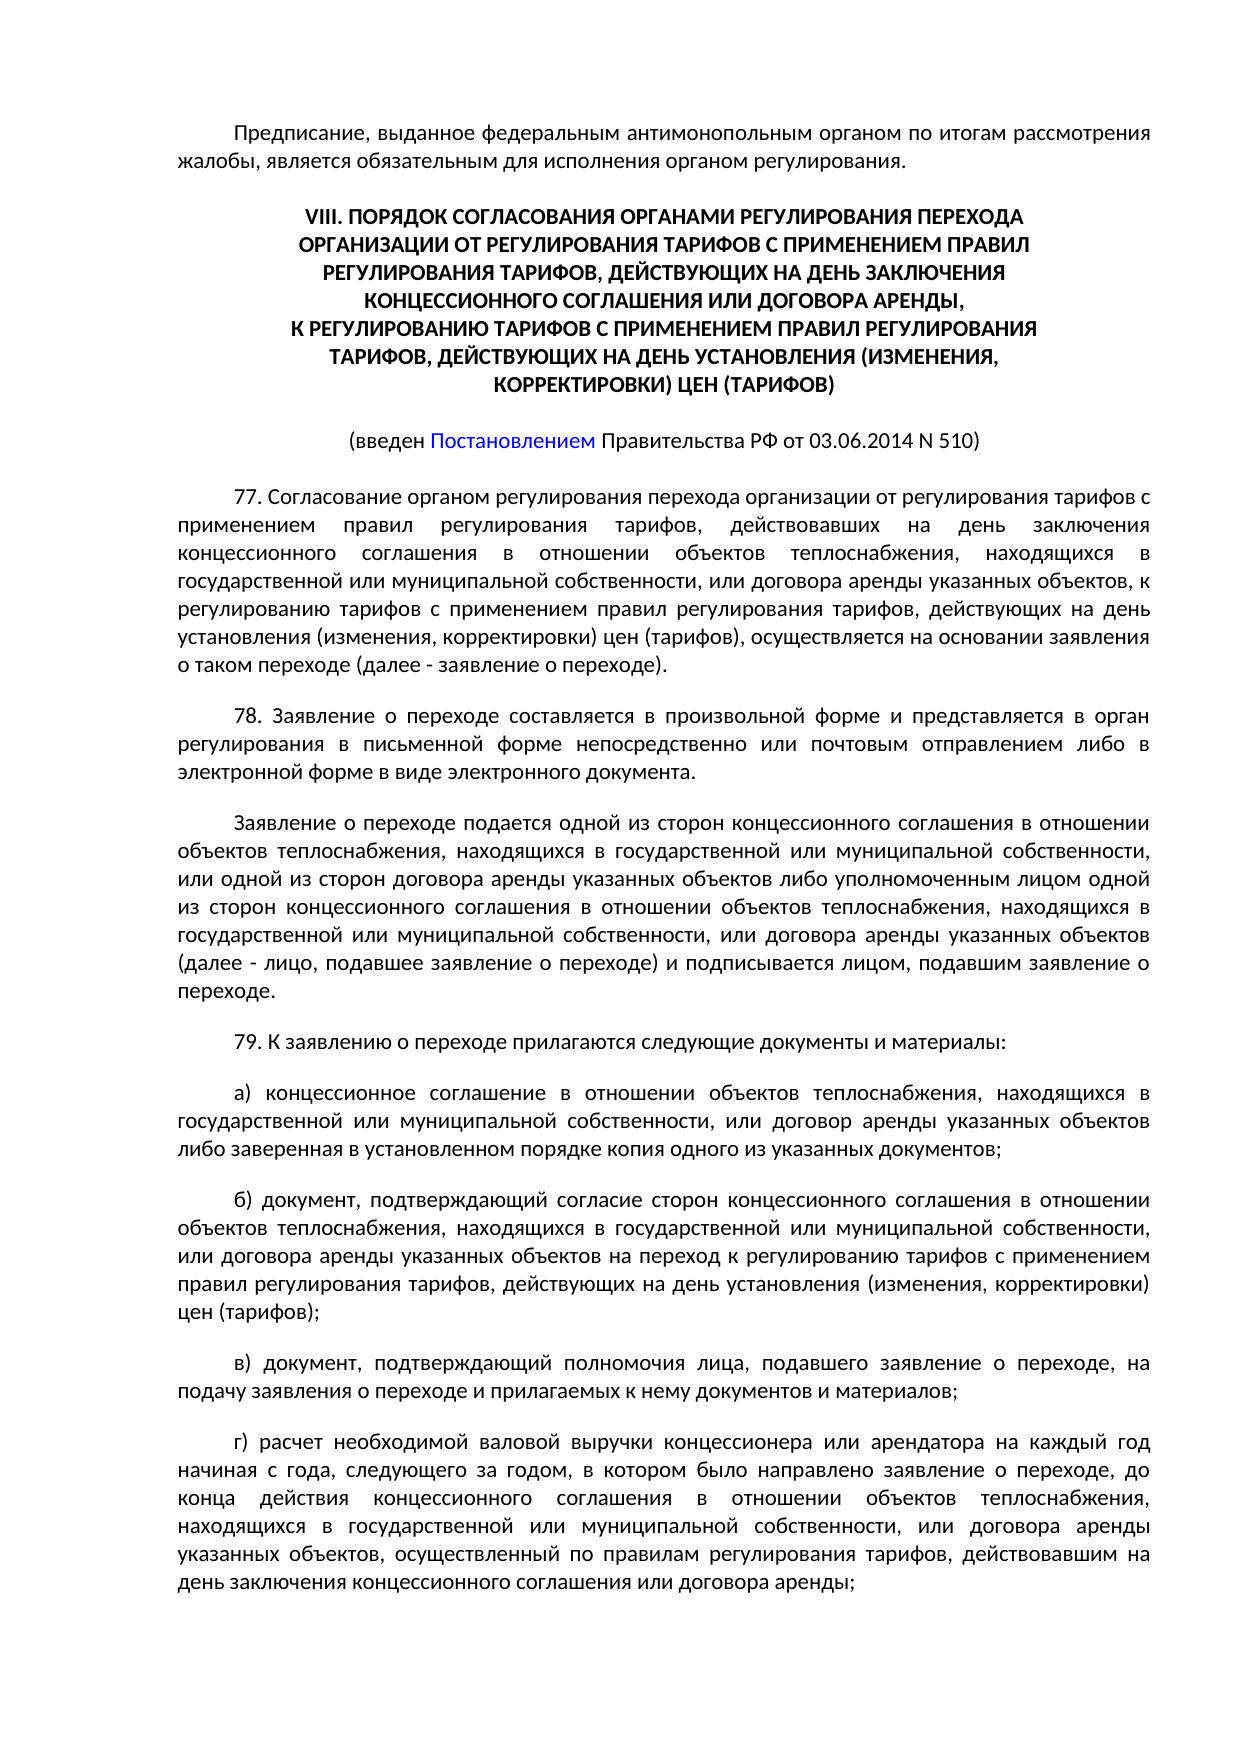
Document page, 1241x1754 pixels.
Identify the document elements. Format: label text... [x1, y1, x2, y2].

title КОРРЕКТИРОВКИ) ЦЕН (ТАРИФОВ) [177, 370, 1152, 398]
text г) расчет необходимой валовой выручки концессионера или арендатора на каждый год начиная с года, следующего за годом, в котором было направлено заявление о переходе, до конца действия концессионного соглашения в отношении объектов теплоснабжения, находящихся в государственной или муниципальной собственности, или договора аренды указанных объектов, осуществленный по правилам регулирования тарифов, действовавшим на день заключения концессионного соглашения или договора аренды; [177, 1427, 1152, 1596]
title ОРГАНИЗАЦИИ ОТ РЕГУЛИРОВАНИЯ ТАРИФОВ С ПРИМЕНЕНИЕМ ПРАВИЛ [177, 230, 1152, 258]
text Заявление о переходе подается одной из сторон концессионного соглашения в отношении объектов теплоснабжения, находящихся в государственной или муниципальной собственности, или одной из сторон договора аренды указанных объектов либо уполномоченным лицом одной из сторон концессионного соглашения в отношении объектов теплоснабжения, находящихся в государственной или муниципальной собственности, или договора аренды указанных объектов (далее - лицо, подавшее заявление о переходе) и подписывается лицом, подавшим заявление о переходе. [177, 808, 1152, 1004]
title РЕГУЛИРОВАНИЯ ТАРИФОВ, ДЕЙСТВУЮЩИХ НА ДЕНЬ ЗАКЛЮЧЕНИЯ [177, 258, 1152, 286]
title VIII. ПОРЯДОК СОГЛАСОВАНИЯ ОРГАНАМИ РЕГУЛИРОВАНИЯ ПЕРЕХОДА [177, 202, 1152, 230]
text а) концессионное соглашение в отношении объектов теплоснабжения, находящихся в государственной или муниципальной собственности, или договор аренды указанных объектов либо заверенная в установленном порядке копия одного из указанных документов; [177, 1078, 1152, 1162]
text (введен Постановлением Правительства РФ от 03.06.2014 N 510) [177, 426, 1152, 454]
text Предписание, выданное федеральным антимонопольным органом по итогам рассмотрения жалобы, является обязательным для исполнения органом регулирования. [177, 118, 1152, 174]
title К РЕГУЛИРОВАНИЮ ТАРИФОВ С ПРИМЕНЕНИЕМ ПРАВИЛ РЕГУЛИРОВАНИЯ [177, 314, 1152, 342]
text 78. Заявление о переходе составляется в произвольной форме и представляется в орган регулирования в письменной форме непосредственно или почтовым отправлением либо в электронной форме в виде электронного документа. [177, 701, 1152, 786]
text б) документ, подтверждающий согласие сторон концессионного соглашения в отношении объектов теплоснабжения, находящихся в государственной или муниципальной собственности, или договора аренды указанных объектов на переход к регулированию тарифов с применением правил регулирования тарифов, действующих на день установления (изменения, корректировки) цен (тарифов); [177, 1185, 1152, 1326]
text 77. Согласование органом регулирования перехода организации от регулирования тарифов с применением правил регулирования тарифов, действовавших на день заключения концессионного соглашения в отношении объектов теплоснабжения, находящихся в государственной или муниципальной собственности, или договора аренды указанных объектов, к регулированию тарифов с применением правил регулирования тарифов, действующих на день установления (изменения, корректировки) цен (тарифов), осуществляется на основании заявления о таком переходе (далее - заявление о переходе). [177, 482, 1152, 678]
text в) документ, подтверждающий полномочия лица, подавшего заявление о переходе, на подачу заявления о переходе и прилагаемых к нему документов и материалов; [177, 1348, 1152, 1404]
title КОНЦЕССИОННОГО СОГЛАШЕНИЯ ИЛИ ДОГОВОРА АРЕНДЫ, [177, 286, 1152, 314]
title ТАРИФОВ, ДЕЙСТВУЮЩИХ НА ДЕНЬ УСТАНОВЛЕНИЯ (ИЗМЕНЕНИЯ, [177, 342, 1152, 370]
text 79. К заявлению о переходе прилагаются следующие документы и материалы: [177, 1027, 1152, 1056]
